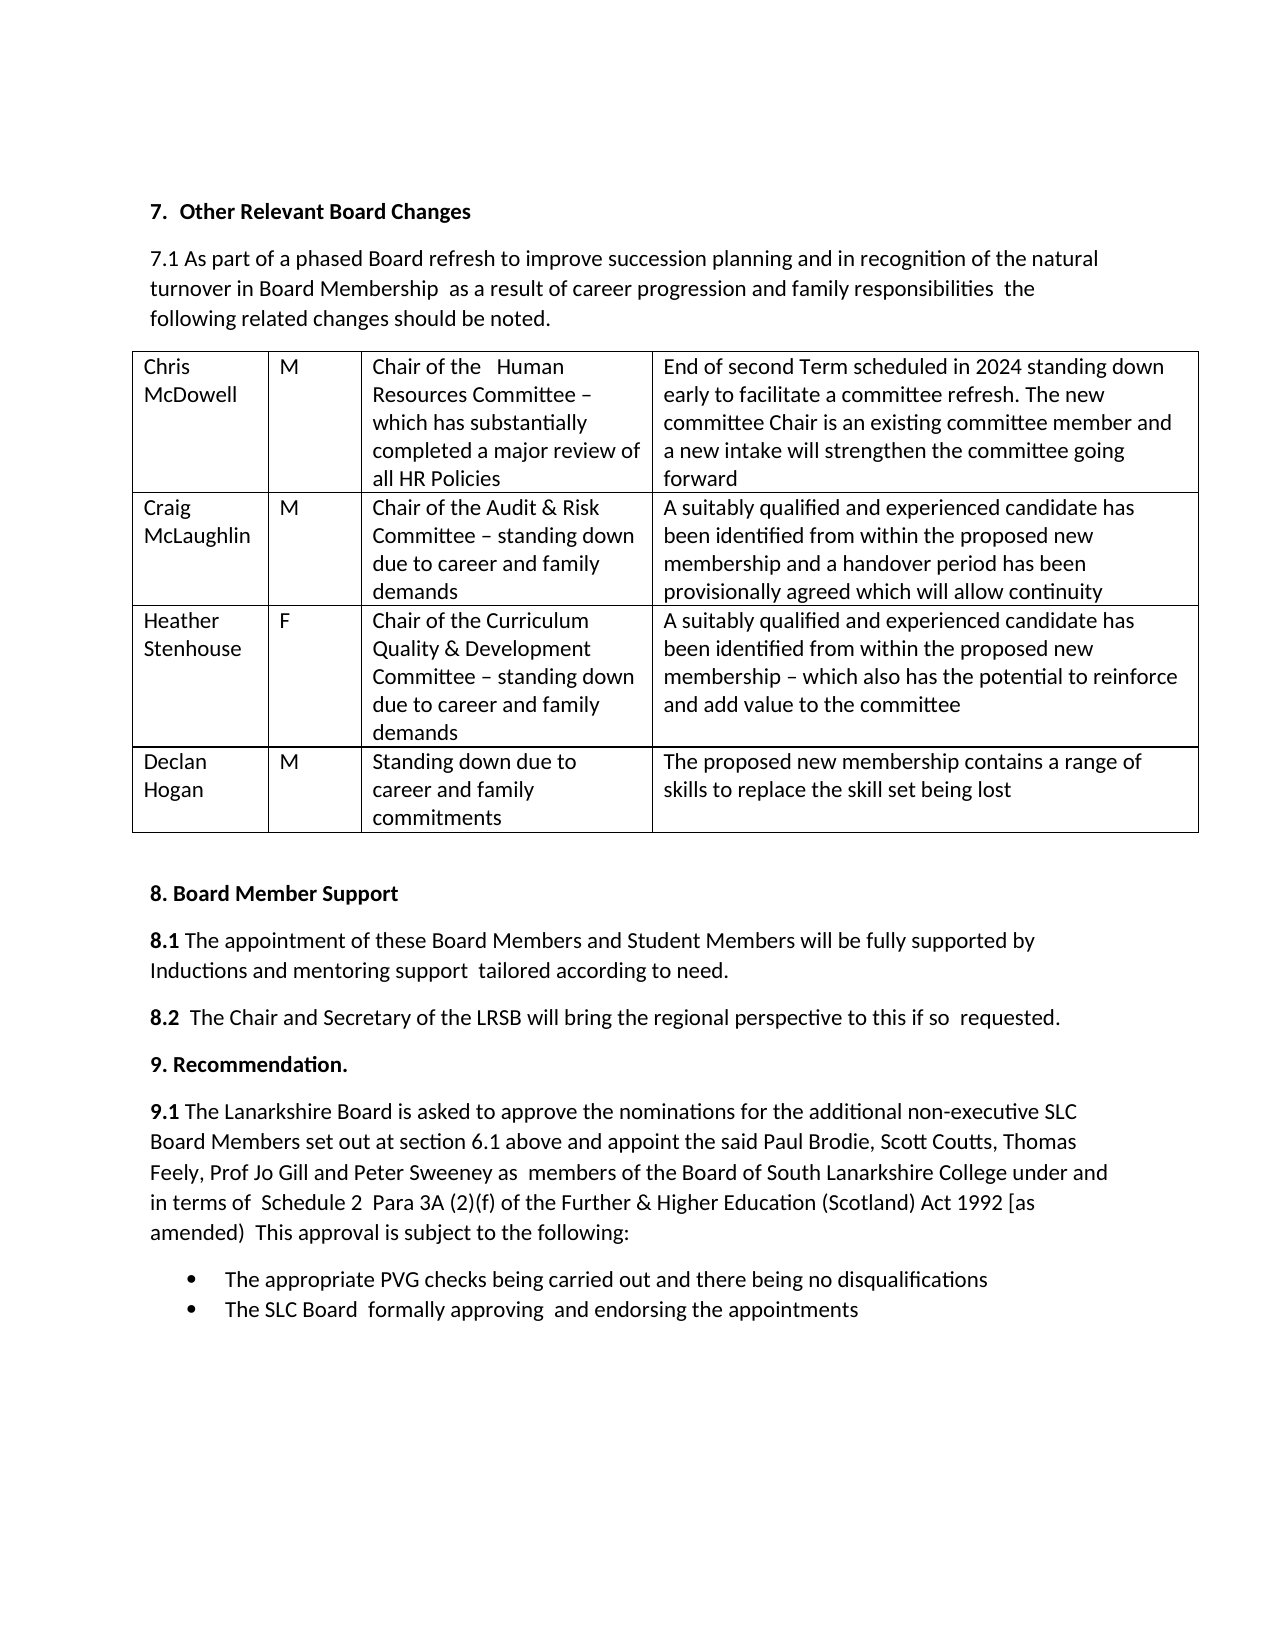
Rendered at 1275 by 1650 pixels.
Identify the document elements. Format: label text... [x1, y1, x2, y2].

text 8.1 The appointment of these Board Members and Student Members will be fully supported by Inductions and mentoring support tailored according to need. [150, 926, 1125, 984]
table_header End of second Term scheduled in 2024 standing down early to facilitate a committee refresh. The new committee Chair is an existing committee member and a new intake will strengthen the committee going forward [653, 352, 1198, 492]
table_cell The proposed new membership contains a range of skills to replace the skill set being lost [653, 748, 1198, 832]
list The appropriate PVG checks being carried out and there being no disqualifications [187, 1265, 1125, 1293]
table_header Chris McDowell [133, 352, 268, 492]
text 7. Other Relevant Board Changes [150, 197, 1125, 225]
list The SLC Board formally approving and endorsing the appointments [187, 1295, 1125, 1323]
table_cell Heather Stenhouse [133, 606, 268, 746]
table_cell F [269, 606, 361, 746]
table_cell Chair of the Curriculum Quality & Development Committee – standing down due to career and family demands [362, 606, 652, 746]
text 8.2 The Chair and Secretary of the LRSB will bring the regional perspective to this if so requested. [150, 1003, 1125, 1031]
table_header M [269, 352, 361, 492]
table_cell M [269, 493, 361, 605]
text 9.1 The Lanarkshire Board is asked to approve the nominations for the additional non-executive SLC Board Members set out at section 6.1 above and appoint the said Paul Brodie, Scott Coutts, Thomas Feely, Prof Jo Gill and Peter Sweeney as members of the Board of South Lanarkshire College under and in terms of Schedule 2 Para 3A (2)(f) of the Further & Higher Education (Scotland) Act 1992 [as amended) This approval is subject to the following: [150, 1097, 1125, 1246]
table_cell A suitably qualified and experienced candidate has been identified from within the proposed new membership and a handover period has been provisionally agreed which will allow continuity [653, 493, 1198, 605]
table_header Chair of the Human Resources Committee – which has substantially completed a major review of all HR Policies [362, 352, 652, 492]
text 8. Board Member Support [150, 879, 1125, 907]
table_cell Declan Hogan [133, 748, 268, 832]
table_cell Craig McLaughlin [133, 493, 268, 605]
table_cell Standing down due to career and family commitments [362, 748, 652, 832]
text 7.1 As part of a phased Board refresh to improve succession planning and in recognition of the natural turnover in Board Membership as a result of career progression and family responsibilities the following related changes should be noted. [150, 244, 1125, 332]
table_cell M [269, 748, 361, 832]
table_cell Chair of the Audit & Risk Committee – standing down due to career and family demands [362, 493, 652, 605]
text 9. Recommendation. [150, 1050, 1125, 1078]
table_cell A suitably qualified and experienced candidate has been identified from within the proposed new membership – which also has the potential to reinforce and add value to the committee [653, 606, 1198, 746]
